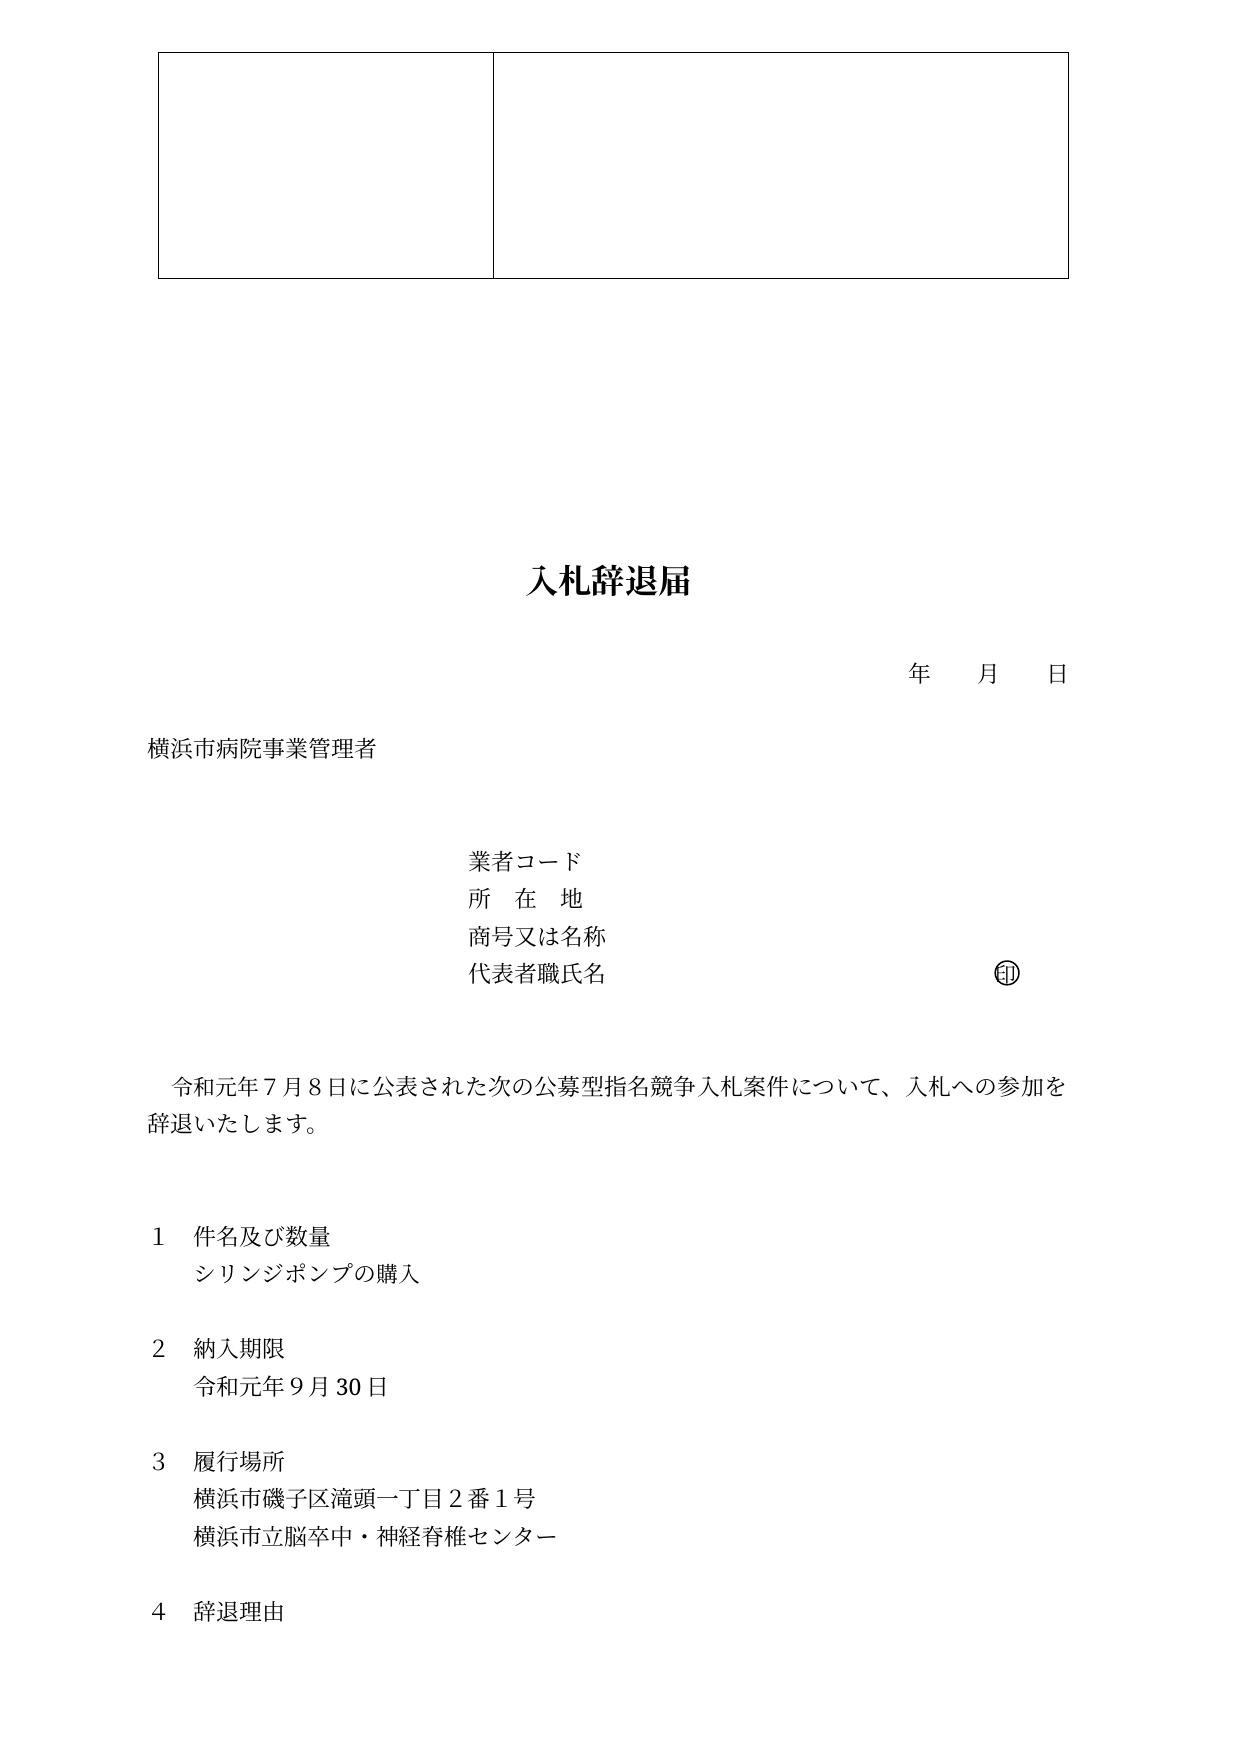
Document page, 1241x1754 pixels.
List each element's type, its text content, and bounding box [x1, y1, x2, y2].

table_cell [494, 53, 1068, 278]
text 代表者職氏名 印 [148, 954, 1069, 992]
text 入札辞退届 [148, 542, 1069, 617]
text 横浜市病院事業管理者 [148, 729, 1069, 767]
text ３ 履行場所 [148, 1442, 1069, 1479]
text 所 在 地 [148, 879, 1069, 917]
text １ 件名及び数量 [148, 1217, 1069, 1254]
text ４ 辞退理由 [148, 1592, 1069, 1629]
table_cell [159, 53, 493, 278]
text 横浜市磯子区滝頭一丁目２番１号 [148, 1479, 1069, 1517]
text 商号又は名称 [148, 917, 1069, 954]
text シリンジポンプの購入 [148, 1254, 1069, 1292]
text 横浜市立脳卒中・神経脊椎センター [148, 1517, 1069, 1554]
text ２ 納入期限 [148, 1329, 1069, 1367]
text 年 月 日 [148, 654, 1069, 692]
text 業者コード [148, 842, 1069, 879]
text 令和元年７月８日に公表された次の公募型指名競争入札案件について、入札への参加を辞退いたします。 [148, 1067, 1069, 1142]
text 令和元年９月30日 [148, 1367, 1069, 1404]
